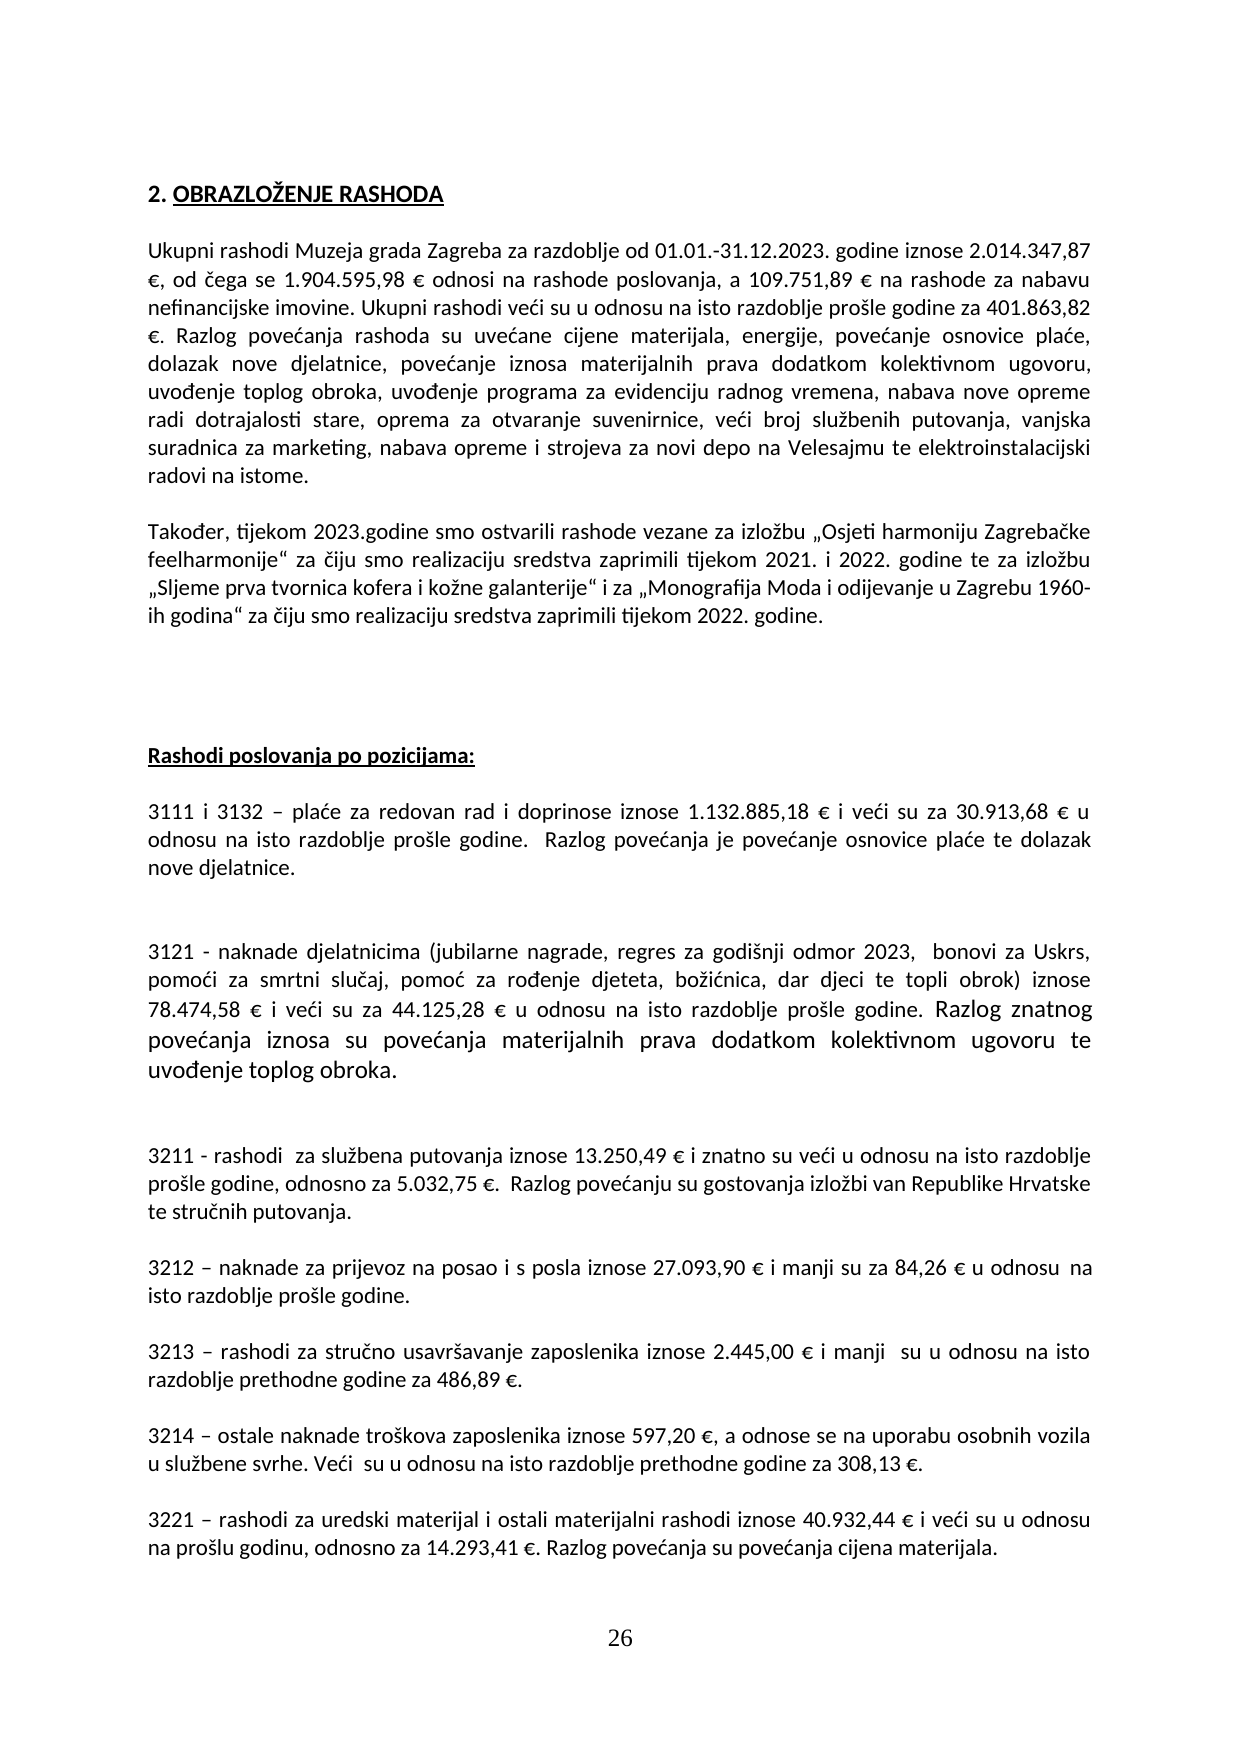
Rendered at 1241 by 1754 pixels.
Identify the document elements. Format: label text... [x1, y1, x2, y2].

text 3121 - naknade djelatnicima (jubilarne nagrade, regres za godišnji odmor 2023, bonovi za Uskrs, pomoći za smrtni slučaj, pomoć za rođenje djeteta, božićnica, dar djeci te topli obrok) iznose 78.474,58 € i veći su za 44.125,28 € u odnosu na isto razdoblje prošle godine. Razlog znatnog povećanja iznosa su povećanja materijalnih prava dodatkom kolektivnom ugovoru te uvođenje toplog obroka. [148, 937, 1093, 1085]
text Ukupni rashodi Muzeja grada Zagreba za razdoblje od 01.01.-31.12.2023. godine iznose 2.014.347,87 €, od čega se 1.904.595,98 € odnosi na rashode poslovanja, a 109.751,89 € na rashode za nabavu nefinancijske imovine. Ukupni rashodi veći su u odnosu na isto razdoblje prošle godine za 401.863,82 €. Razlog povećanja rashoda su uvećane cijene materijala, energije, povećanje osnovice plaće, dolazak nove djelatnice, povećanje iznosa materijalnih prava dodatkom kolektivnom ugovoru, uvođenje toplog obroka, uvođenje programa za evidenciju radnog vremena, nabava nove opreme radi dotrajalosti stare, oprema za otvaranje suvenirnice, veći broj službenih putovanja, vanjska suradnica za marketing, nabava opreme i strojeva za novi depo na Velesajmu te elektroinstalacijski radovi na istome. [148, 237, 1093, 489]
text 3213 – rashodi za stručno usavršavanje zaposlenika iznose 2.445,00 € i manji su u odnosu na isto razdoblje prethodne godine za 486,89 €. [148, 1337, 1093, 1393]
text 3221 – rashodi za uredski materijal i ostali materijalni rashodi iznose 40.932,44 € i veći su u odnosu na prošlu godinu, odnosno za 14.293,41 €. Razlog povećanja su povećanja cijena materijala. [148, 1505, 1093, 1561]
text Rashodi poslovanja po pozicijama: [148, 741, 1093, 769]
text 3212 – naknade za prijevoz na posao i s posla iznose 27.093,90 € i manji su za 84,26 € u odnosu na isto razdoblje prošle godine. [148, 1253, 1093, 1309]
text 2. OBRAZLOŽENJE RASHODA [148, 178, 1093, 209]
text 3111 i 3132 – plaće za redovan rad i doprinose iznose 1.132.885,18 € i veći su za 30.913,68 € u odnosu na isto razdoblje prošle godine. Razlog povećanja je povećanje osnovice plaće te dolazak nove djelatnice. [148, 797, 1093, 881]
text 3211 - rashodi za službena putovanja iznose 13.250,49 € i znatno su veći u odnosu na isto razdoblje prošle godine, odnosno za 5.032,75 €. Razlog povećanju su gostovanja izložbi van Republike Hrvatske te stručnih putovanja. [148, 1141, 1093, 1225]
text Također, tijekom 2023.godine smo ostvarili rashode vezane za izložbu „Osjeti harmoniju Zagrebačke feelharmonije“ za čiju smo realizaciju sredstva zaprimili tijekom 2021. i 2022. godine te za izložbu „Sljeme prva tvornica kofera i kožne galanterije“ i za „Monografija Moda i odijevanje u Zagrebu 1960-ih godina“ za čiju smo realizaciju sredstva zaprimili tijekom 2022. godine. [148, 517, 1093, 629]
text 3214 – ostale naknade troškova zaposlenika iznose 597,20 €, a odnose se na uporabu osobnih vozila u službene svrhe. Veći su u odnosu na isto razdoblje prethodne godine za 308,13 €. [148, 1421, 1093, 1477]
